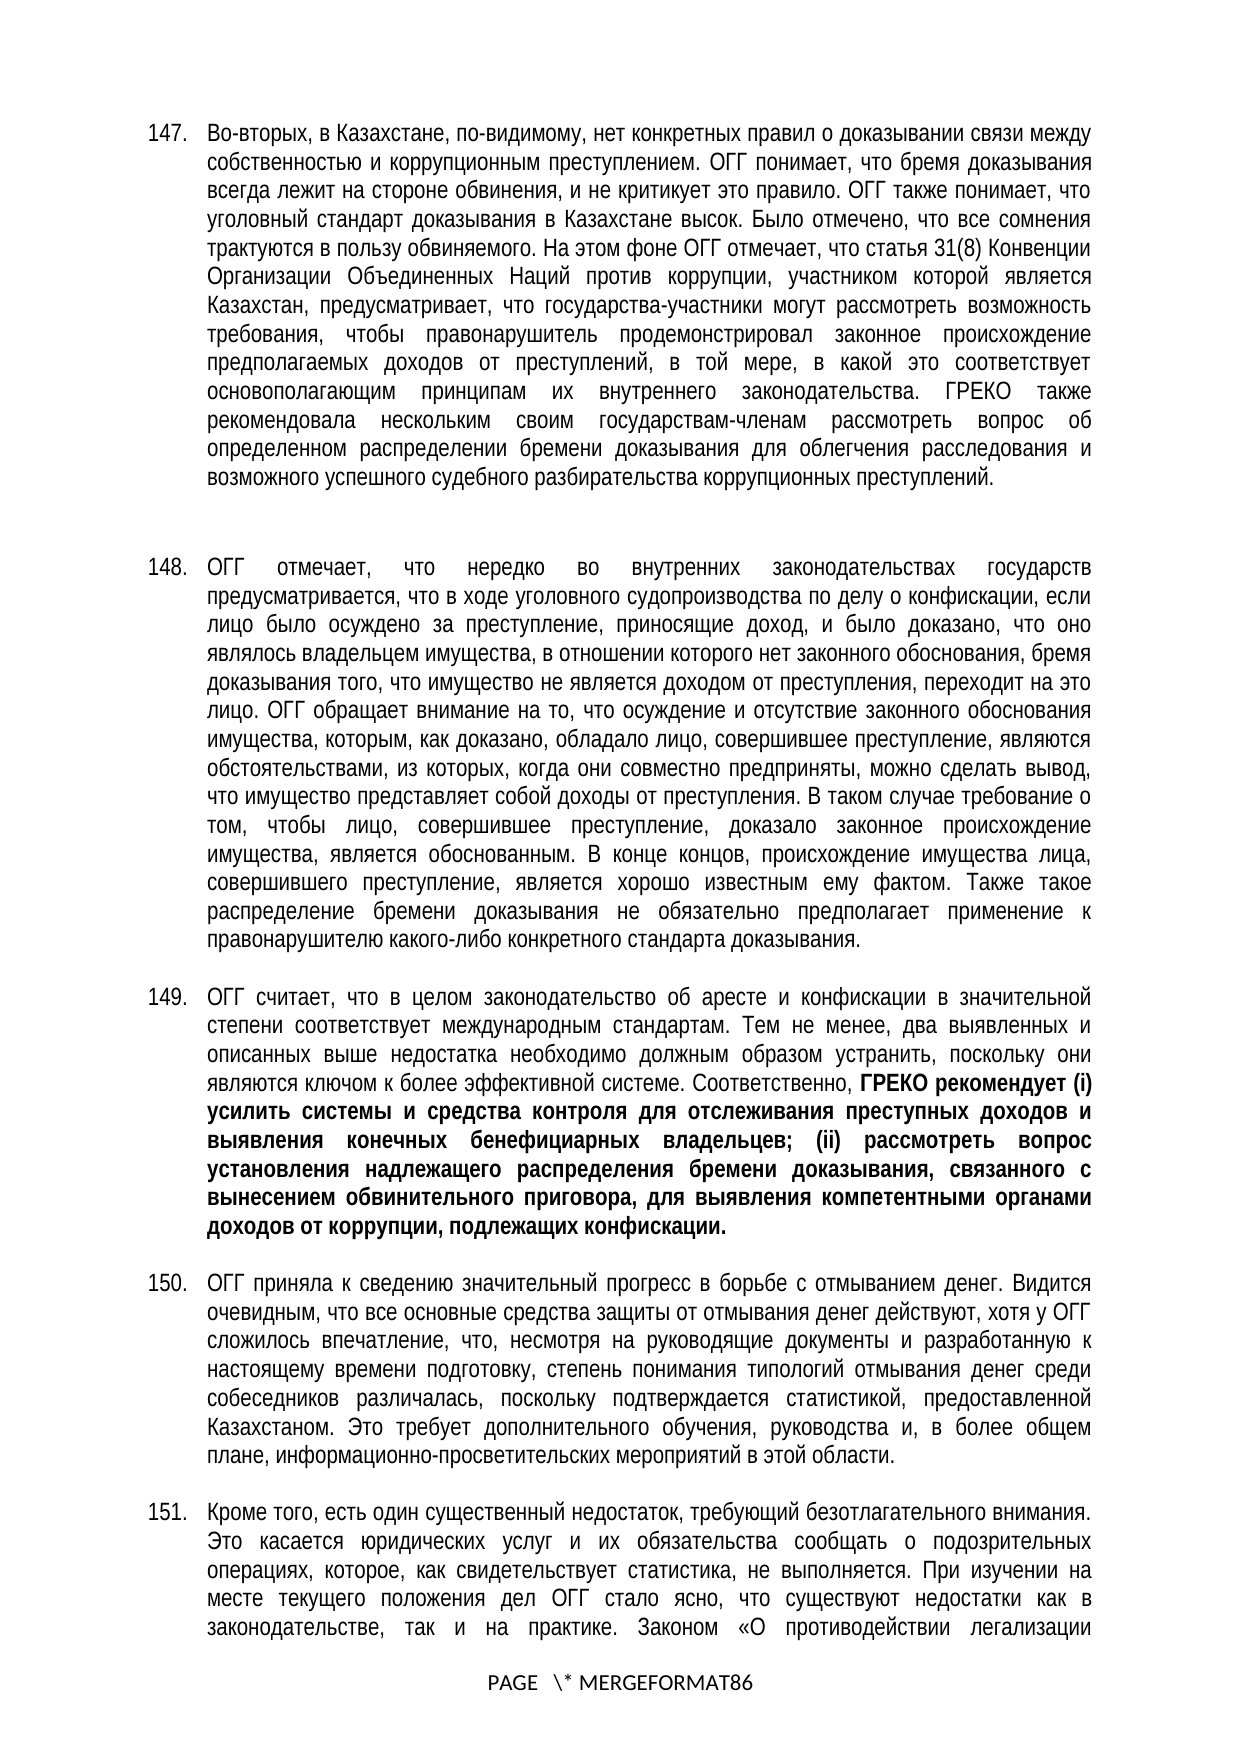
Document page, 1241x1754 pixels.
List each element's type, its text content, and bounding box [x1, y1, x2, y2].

list ОГГ отмечает, что нередко во внутренних законодательствах государств предусматривается, что в ходе уголовного судопроизводства по делу о конфискации, если лицо было осуждено за преступление, приносящие доход, и было доказано, что оно являлось владельцем имущества, в отношении которого нет законного обоснования, бремя доказывания того, что имущество не является доходом от преступления, переходит на это лицо. ОГГ обращает внимание на то, что осуждение и отсутствие законного обоснования имущества, которым, как доказано, обладало лицо, совершившее преступление, являются обстоятельствами, из которых, когда они совместно предприняты, можно сделать вывод, что имущество представляет собой доходы от преступления. В таком случае требование о том, чтобы лицо, совершившее преступление, доказало законное происхождение имущества, является обоснованным. В конце концов, происхождение имущества лица, совершившего преступление, является хорошо известным ему фактом. Также такое распределение бремени доказывания не обязательно предполагает применение к правонарушителю какого-либо конкретного стандарта доказывания. [148, 552, 1093, 953]
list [148, 1497, 1093, 1641]
list Во-вторых, в Казахстане, по-видимому, нет конкретных правил о доказывании связи между собственностью и коррупционным преступлением. ОГГ понимает, что бремя доказывания всегда лежит на стороне обвинения, и не критикует это правило. ОГГ также понимает, что уголовный стандарт доказывания в Казахстане высок. Было отмечено, что все сомнения трактуются в пользу обвиняемого. На этом фоне ОГГ отмечает, что статья 31(8) Конвенции Организации Объединенных Наций против коррупции, участником которой является Казахстан, предусматривает, что государства-участники могут рассмотреть возможность требования, чтобы правонарушитель продемонстрировал законное происхождение предполагаемых доходов от преступлений, в той мере, в какой это соответствует основополагающим принципам их внутреннего законодательства. ГРЕКО также рекомендовала нескольким своим государствам-членам рассмотреть вопрос об определенном распределении бремени доказывания для облегчения расследования и возможного успешного судебного разбирательства коррупционных преступлений. [148, 118, 1093, 491]
list ОГГ считает, что в целом законодательство об аресте и конфискации в значительной степени соответствует международным стандартам. Тем не менее, два выявленных и описанных выше недостатка необходимо должным образом устранить, поскольку они являются ключом к более эффективной системе. Соответственно, ГРЕКО рекомендует (i) усилить системы и средства контроля для отслеживания преступных доходов и выявления конечных бенефициарных владельцев; (ii) рассмотреть вопрос установления надлежащего распределения бремени доказывания, связанного с вынесением обвинительного приговора, для выявления компетентными органами доходов от коррупции, подлежащих конфискации. [148, 982, 1093, 1239]
list ОГГ приняла к сведению значительный прогресс в борьбе с отмыванием денег. Видится очевидным, что все основные средства защиты от отмывания денег действуют, хотя у ОГГ сложилось впечатление, что, несмотря на руководящие документы и разработанную к настоящему времени подготовку, степень понимания типологий отмывания денег среди собеседников различалась, поскольку подтверждается статистикой, предоставленной Казахстаном. Это требует дополнительного обучения, руководства и, в более общем плане, информационно-просветительских мероприятий в этой области. [148, 1268, 1093, 1469]
